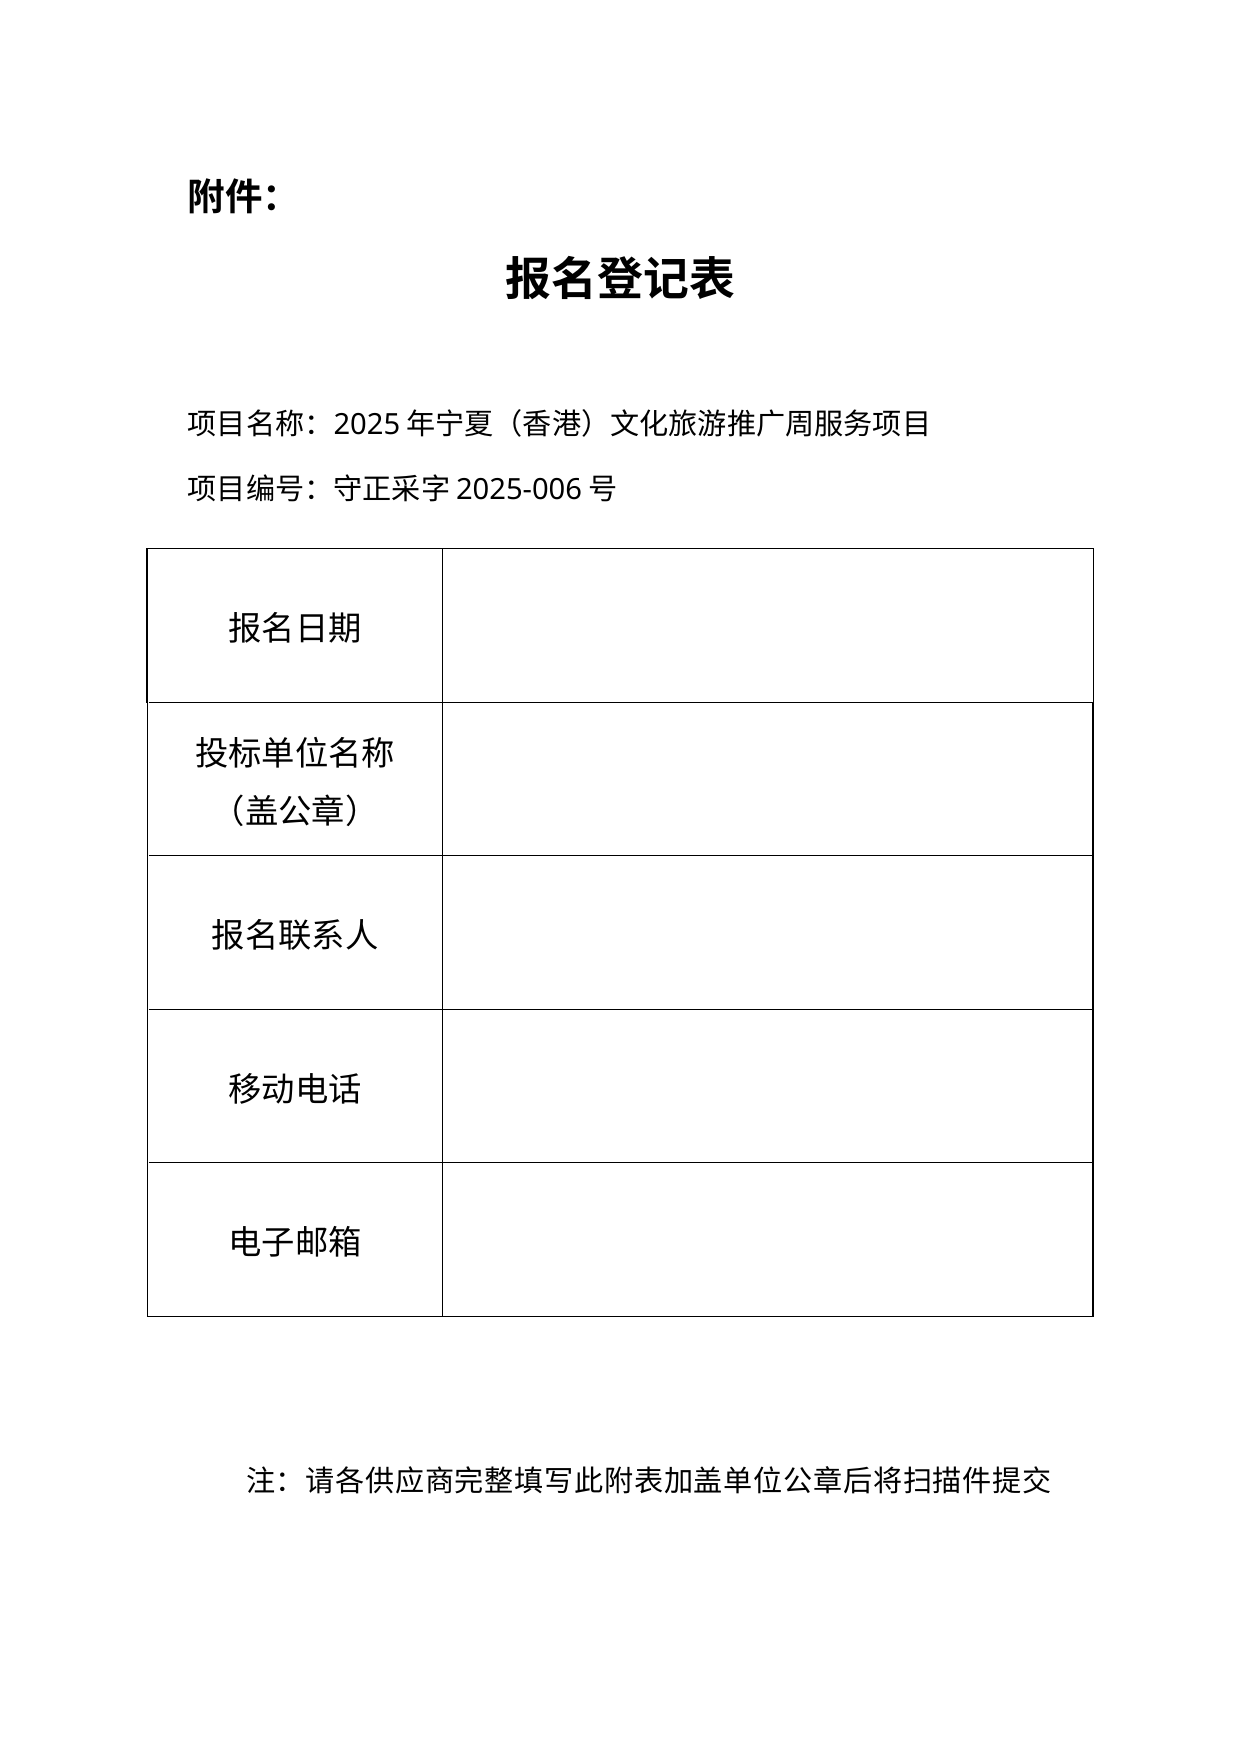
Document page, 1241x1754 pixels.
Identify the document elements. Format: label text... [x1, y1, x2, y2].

table_header 报名日期 [148, 549, 442, 702]
text 项目编号：守正采字2025-006号 [187, 454, 1053, 519]
text 附件： [187, 162, 1053, 227]
table_cell 电子邮箱 [148, 1163, 442, 1316]
text 项目名称：2025年宁夏（香港）文化旅游推广周服务项目 [187, 389, 1053, 454]
table_cell 投标单位名称 （盖公章） [148, 703, 442, 855]
table_header [443, 549, 1093, 702]
text 报名登记表 [187, 227, 1053, 324]
table_cell [443, 1010, 1092, 1162]
table_cell [443, 1163, 1092, 1316]
table_cell [443, 703, 1092, 855]
table_cell 移动电话 [148, 1010, 442, 1162]
table_cell [443, 856, 1092, 1009]
table_cell 报名联系人 [148, 856, 442, 1009]
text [187, 1446, 1053, 1511]
